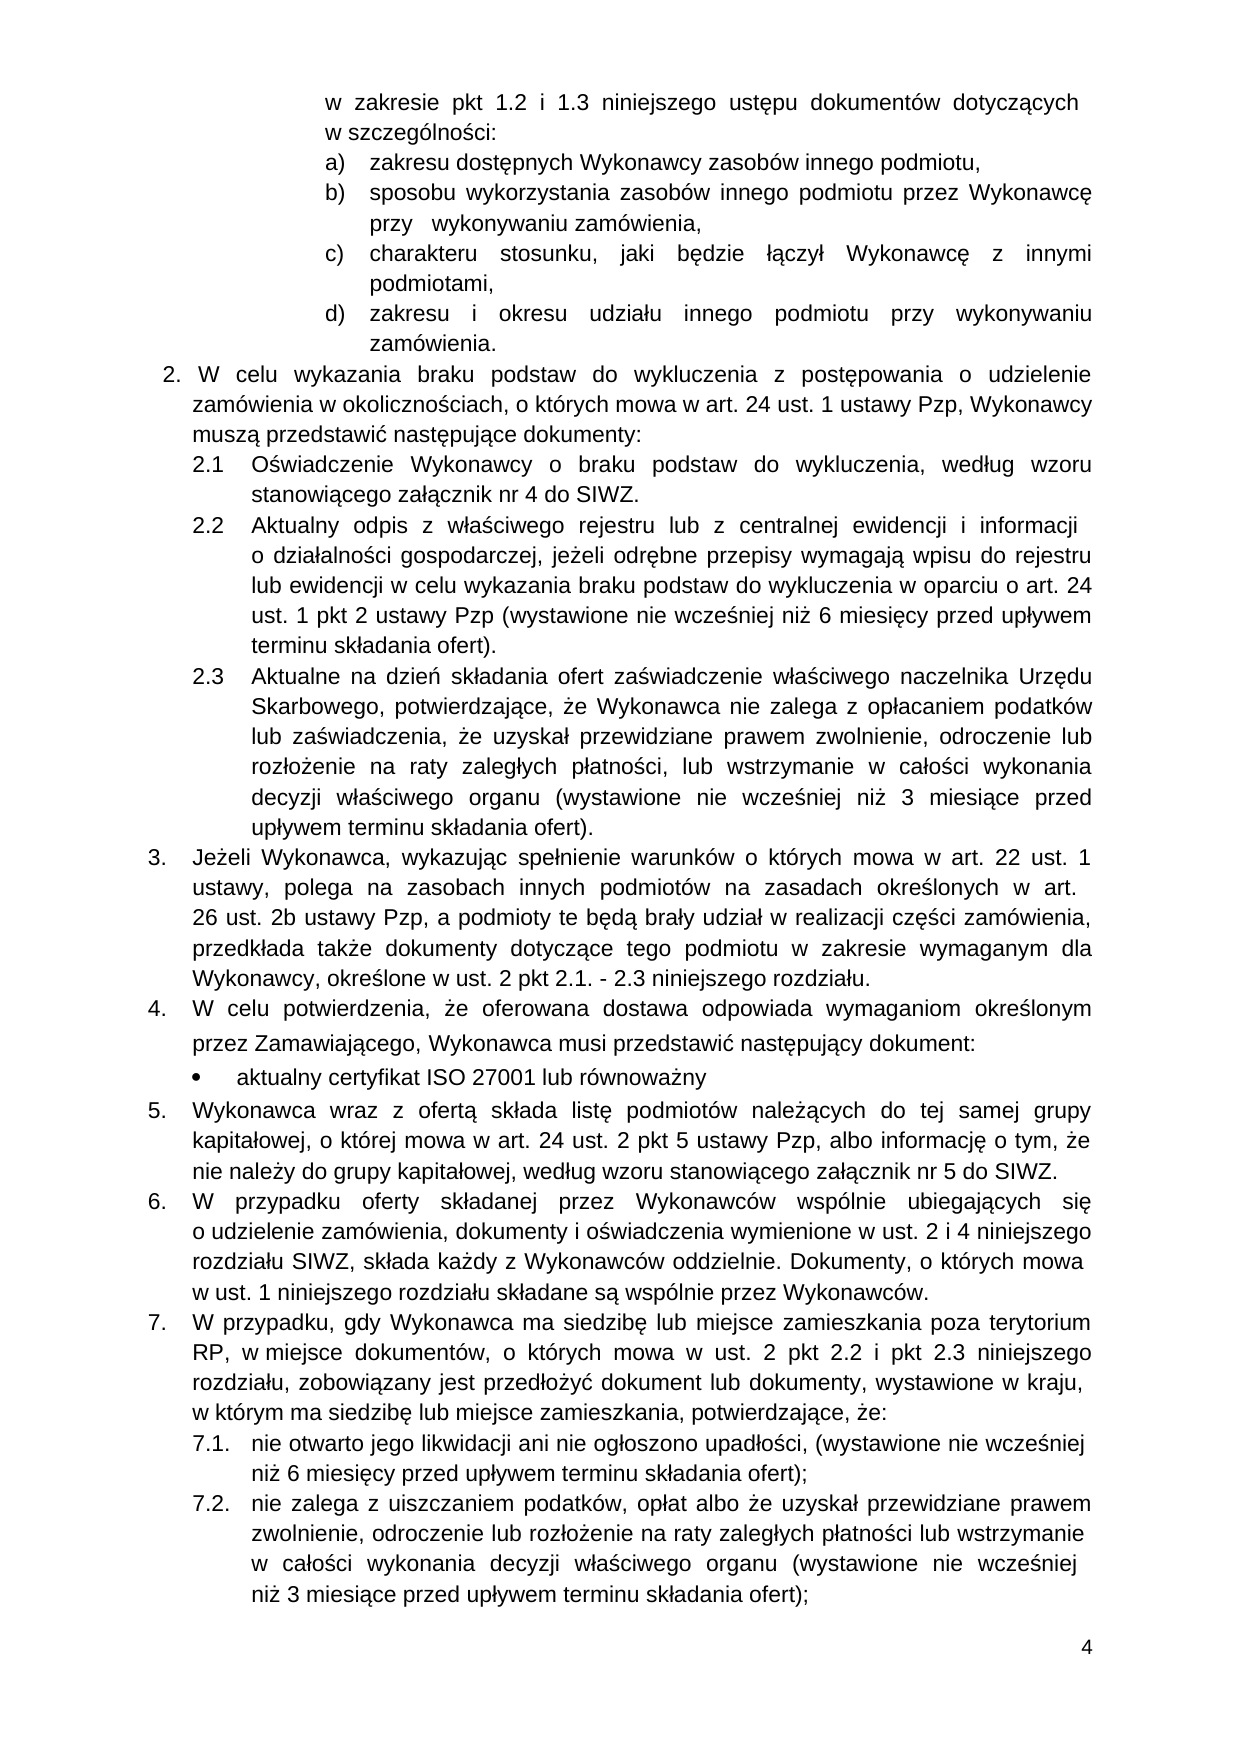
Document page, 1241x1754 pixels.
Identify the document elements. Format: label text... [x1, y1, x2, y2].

list W przypadku, gdy Wykonawca ma siedzibę lub miejsce zamieszkania poza terytorium RP, w miejsce dokumentów, o których mowa w ust. 2 pkt 2.2 i pkt 2.3 niniejszego rozdziału, zobowiązany jest przedłożyć dokument lub dokumenty, wystawione w kraju, w którym ma siedzibę lub miejsce zamieszkania, potwierdzające, że: [148, 1309, 1092, 1426]
list zakresu i okresu udziału innego podmiotu przy wykonywaniu zamówienia. [325, 300, 1092, 357]
list Wykonawca wraz z ofertą składa listę podmiotów należących do tej samej grupy kapitałowej, o której mowa w art. 24 ust. 2 pkt 5 ustawy Pzp, albo informację o tym, że nie należy do grupy kapitałowej, według wzoru stanowiącego załącznik nr 5 do SIWZ. [148, 1097, 1092, 1184]
list sposobu wykorzystania zasobów innego podmiotu przez Wykonawcę przy wykonywaniu zamówienia, [325, 179, 1092, 236]
list Oświadczenie Wykonawcy o braku podstaw do wykluczenia, według wzoru stanowiącego załącznik nr 4 do SIWZ. [192, 451, 1092, 508]
list Aktualne na dzień składania ofert zaświadczenie właściwego naczelnika Urzędu Skarbowego, potwierdzające, że Wykonawca nie zalega z opłacaniem podatków lub zaświadczenia, że uzyskał przewidziane prawem zwolnienie, odroczenie lub rozłożenie na raty zaległych płatności, lub wstrzymanie w całości wykonania decyzji właściwego organu (wystawione nie wcześniej niż 3 miesiące przed upływem terminu składania ofert). [192, 663, 1092, 840]
text 2. W celu wykazania braku podstaw do wykluczenia z postępowania o udzielenie zamówienia w okolicznościach, o których mowa w art. 24 ust. 1 ustawy Pzp, Wykonawcy muszą przedstawić następujące dokumenty: [162, 361, 1092, 447]
list W celu potwierdzenia, że oferowana dostawa odpowiada wymaganiom określonym przez Zamawiającego, Wykonawca musi przedstawić następujący dokument: [148, 995, 1092, 1057]
list charakteru stosunku, jaki będzie łączył Wykonawcę z innymi podmiotami, [325, 240, 1092, 296]
list aktualny certyfikat ISO 27001 lub równoważny [192, 1064, 1092, 1091]
list nie otwarto jego likwidacji ani nie ogłoszono upadłości, (wystawione nie wcześniej niż 6 miesięcy przed upływem terminu składania ofert); [192, 1429, 1092, 1486]
list nie zalega z uiszczaniem podatków, opłat albo że uzyskał przewidziane prawem zwolnienie, odroczenie lub rozłożenie na raty zaległych płatności lub wstrzymanie w całości wykonania decyzji właściwego organu (wystawione nie wcześniej niż 3 miesiące przed upływem terminu składania ofert); [192, 1490, 1092, 1607]
list Jeżeli Wykonawca, wykazując spełnienie warunków o których mowa w art. 22 ust. 1 ustawy, polega na zasobach innych podmiotów na zasadach określonych w art. 26 ust. 2b ustawy Pzp, a podmioty te będą brały udział w realizacji części zamówienia, przedkłada także dokumenty dotyczące tego podmiotu w zakresie wymaganym dla Wykonawcy, określone w ust. 2 pkt 2.1. - 2.3 niniejszego rozdziału. [148, 844, 1092, 991]
list zakresu dostępnych Wykonawcy zasobów innego podmiotu, [325, 149, 1092, 175]
list Aktualny odpis z właściwego rejestru lub z centralnej ewidencji i informacji o działalności gospodarczej, jeżeli odrębne przepisy wymagają wpisu do rejestru lub ewidencji w celu wykazania braku podstaw do wykluczenia w oparciu o art. 24 ust. 1 pkt 2 ustawy Pzp (wystawione nie wcześniej niż 6 miesięcy przed upływem terminu składania ofert). [192, 512, 1092, 659]
list W przypadku oferty składanej przez Wykonawców wspólnie ubiegających się o udzielenie zamówienia, dokumenty i oświadczenia wymienione w ust. 2 i 4 niniejszego rozdziału SIWZ, składa każdy z Wykonawców oddzielnie. Dokumenty, o których mowa w ust. 1 niniejszego rozdziału składane są wspólnie przez Wykonawców. [148, 1188, 1092, 1305]
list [251, 89, 1092, 145]
